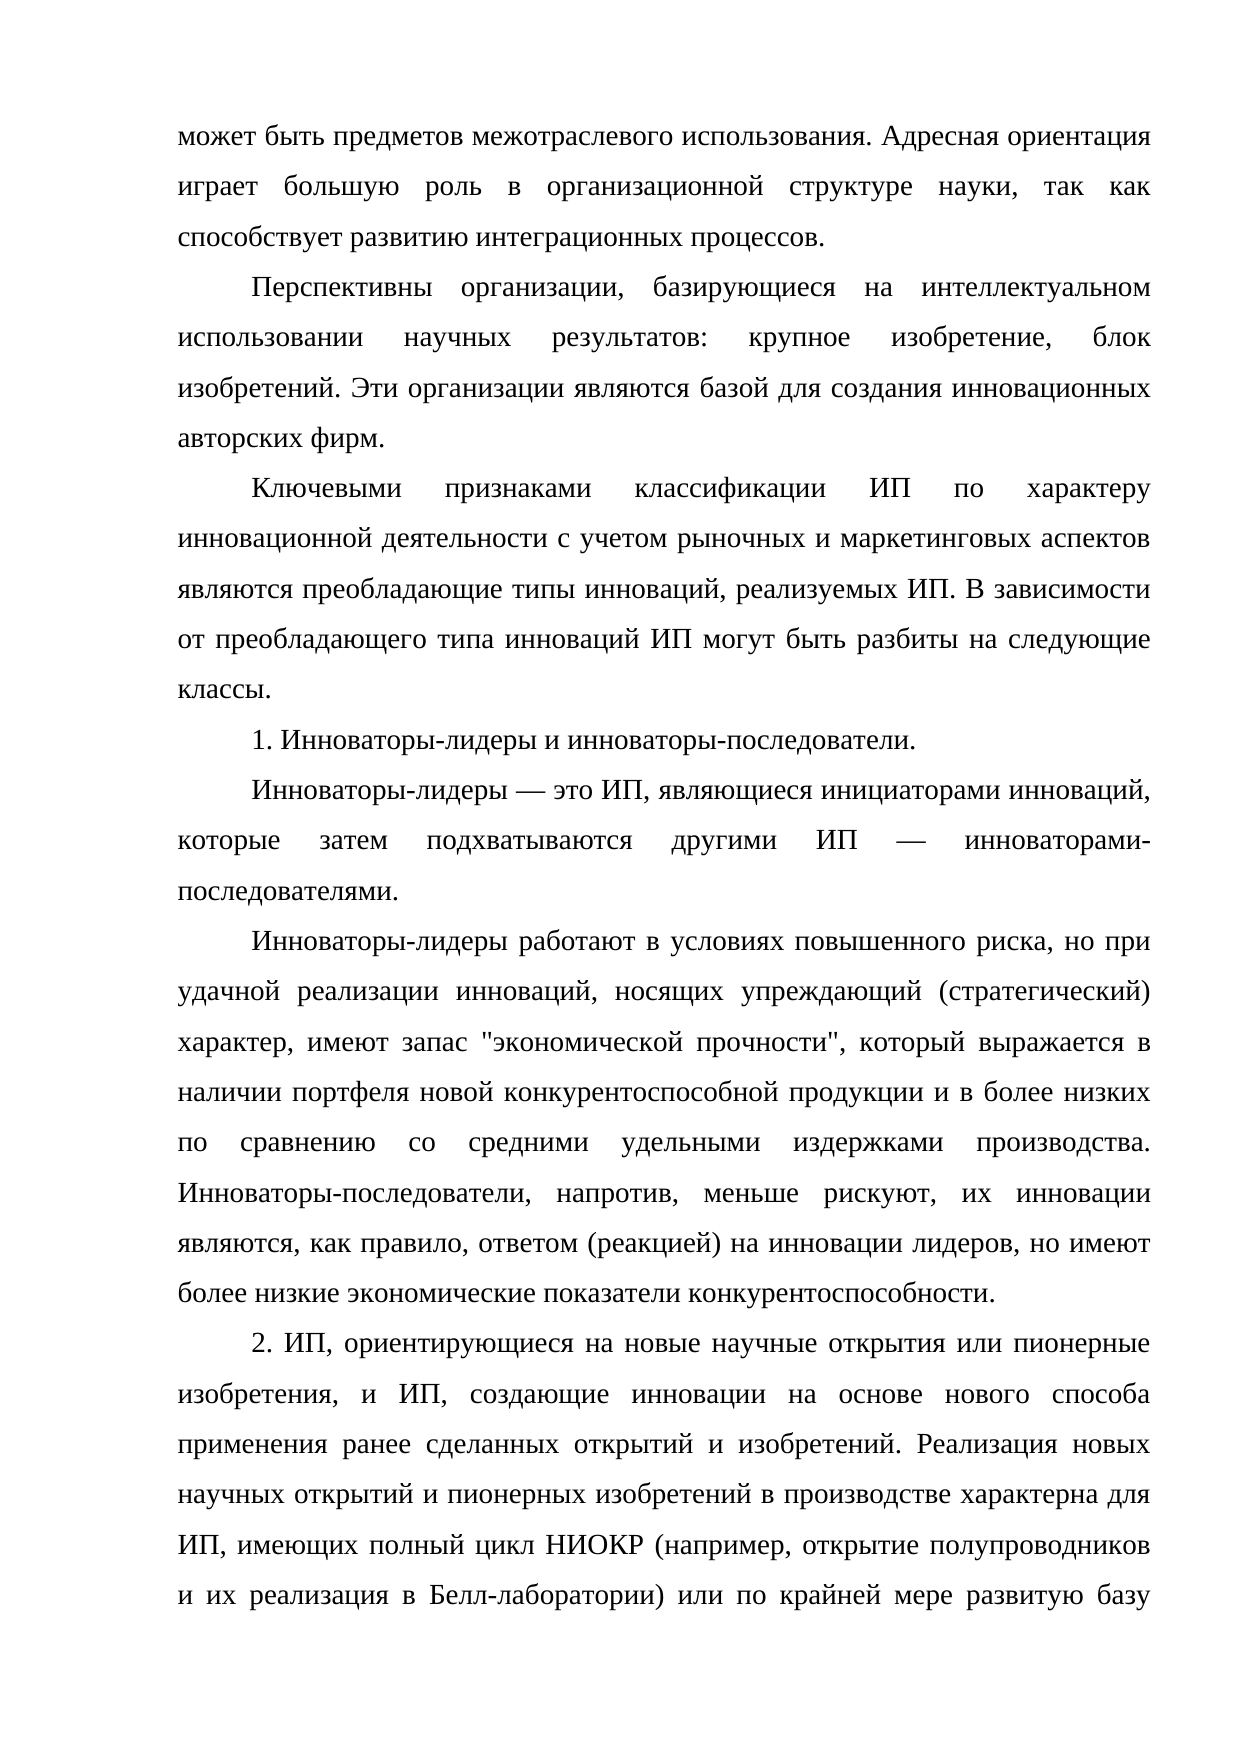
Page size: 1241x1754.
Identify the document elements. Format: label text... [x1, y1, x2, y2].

text Перспективны организации, базирующиеся на интеллектуальном использовании научных результатов: крупное изобретение, блок изобретений. Эти организации являются базой для создания инновационных авторских фирм. [177, 269, 1152, 453]
text Инноваторы-лидеры — это ИП, являющиеся инициаторами инноваций, которые затем подхватываются другими ИП — инноваторами-последователями. [177, 772, 1152, 906]
text Ключевыми признаками классификации ИП по характеру инновационной деятельности с учетом рыночных и маркетинговых аспектов являются преобладающие типы инноваций, реализуемых ИП. В зависимости от преобладающего типа инноваций ИП могут быть разбиты на следующие классы. [177, 470, 1152, 705]
text 1. Инноваторы-лидеры и инноваторы-последователи. [177, 722, 1152, 755]
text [177, 118, 1152, 252]
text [177, 1326, 1152, 1611]
text Инноваторы-лидеры работают в условиях повышенного риска, но при удачной реализации инноваций, носящих упреждающий (стратегический) характер, имеют запас "экономической прочности", который выражается в наличии портфеля новой конкурентоспособной продукции и в более низких по сравнению со средними удельными издержками производства. Инноваторы-последователи, напротив, меньше рискуют, их инновации являются, как правило, ответом (реакцией) на инновации лидеров, но имеют более низкие экономические показатели конкурентоспособности. [177, 923, 1152, 1309]
